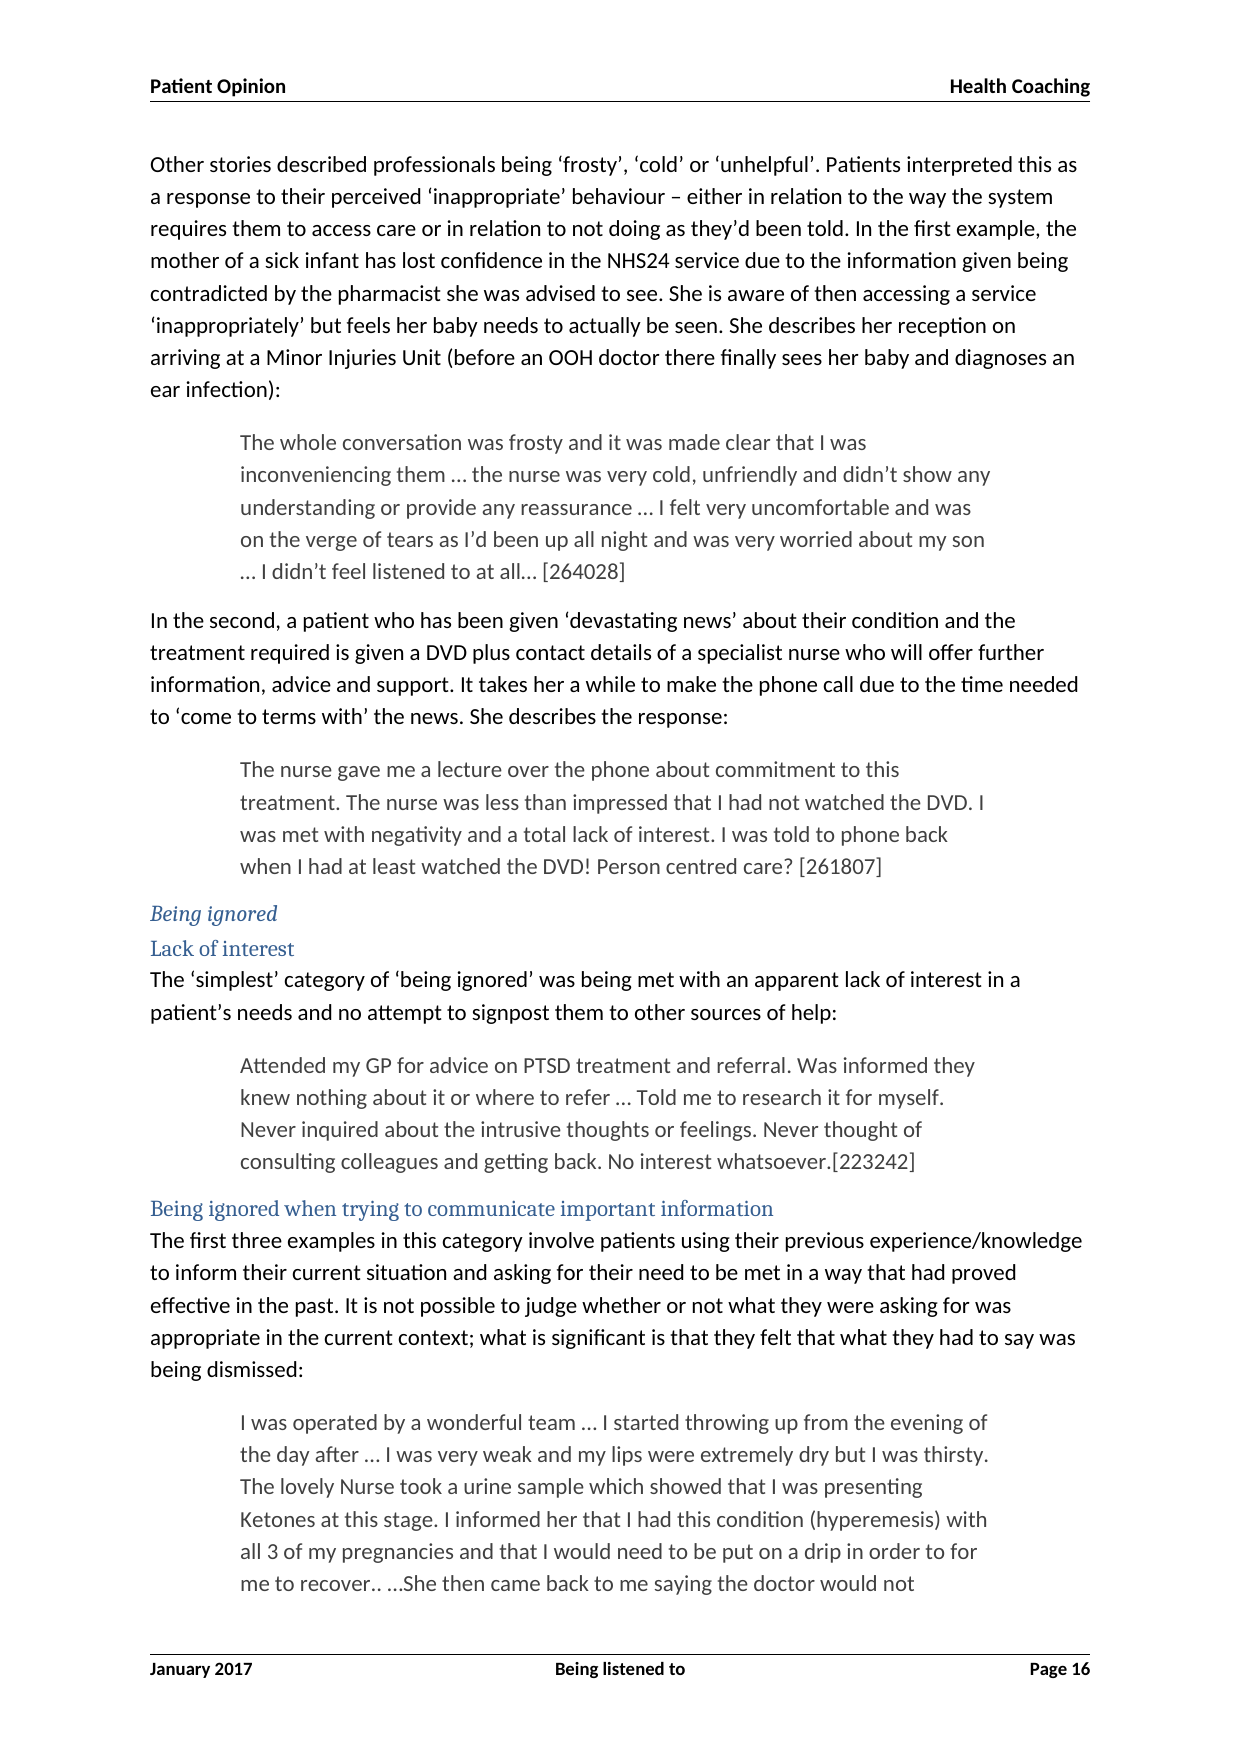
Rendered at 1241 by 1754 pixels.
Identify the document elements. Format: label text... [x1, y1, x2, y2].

text The nurse gave me a lecture over the phone about commitment to this treatment. The nurse was less than impressed that I had not watched the DVD. I was met with negativity and a total lack of interest. I was told to phone back when I had at least watched the DVD! Person centred care? [261807] [240, 756, 1000, 880]
text The first three examples in this category involve patients using their previous experience/knowledge to inform their current situation and asking for their need to be met in a way that had proved effective in the past. It is not possible to judge whether or not what they were asking for was appropriate in the current context; what is significant is that they felt that what they had to say was being dismissed: [150, 1226, 1090, 1383]
text The ‘simplest’ category of ‘being ignored’ was being met with an apparent lack of interest in a patient’s needs and no attempt to signpost them to other sources of help: [150, 966, 1090, 1026]
subtitle Being ignored [150, 901, 1090, 927]
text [240, 1408, 1000, 1597]
subtitle Lack of interest [150, 935, 1090, 962]
text Attended my GP for advice on PTSD treatment and referral. Was informed they knew nothing about it or where to refer … Told me to research it for myself. Never inquired about the intrusive thoughts or feelings. Never thought of consulting colleagues and getting back. No interest whatsoever.[223242] [240, 1051, 1000, 1175]
text In the second, a patient who has been given ‘devastating news’ about their condition and the treatment required is given a DVD plus contact details of a specialist nurse who will offer further information, advice and support. It takes her a while to make the phone call due to the time needed to ‘come to terms with’ the news. She describes the response: [150, 606, 1090, 731]
subtitle Being ignored when trying to communicate important information [150, 1196, 1090, 1222]
text Other stories described professionals being ‘frosty’, ‘cold’ or ‘unhelpful’. Patients interpreted this as a response to their perceived ‘inappropriate’ behaviour – either in relation to the way the system requires them to access care or in relation to not doing as they’d been told. In the first example, the mother of a sick infant has lost confidence in the NHS24 service due to the information given being contradicted by the pharmacist she was advised to see. She is aware of then accessing a service ‘inappropriately’ but feels her baby needs to actually be seen. She describes her reception on arriving at a Minor Injuries Unit (before an OOH doctor there finally sees her baby and diagnoses an ear infection): [150, 150, 1090, 403]
text The whole conversation was frosty and it was made clear that I was inconveniencing them … the nurse was very cold, unfriendly and didn’t show any understanding or provide any reassurance … I felt very uncomfortable and was on the verge of tears as I’d been up all night and was very worried about my son … I didn’t feel listened to at all… [264028] [240, 428, 1000, 585]
